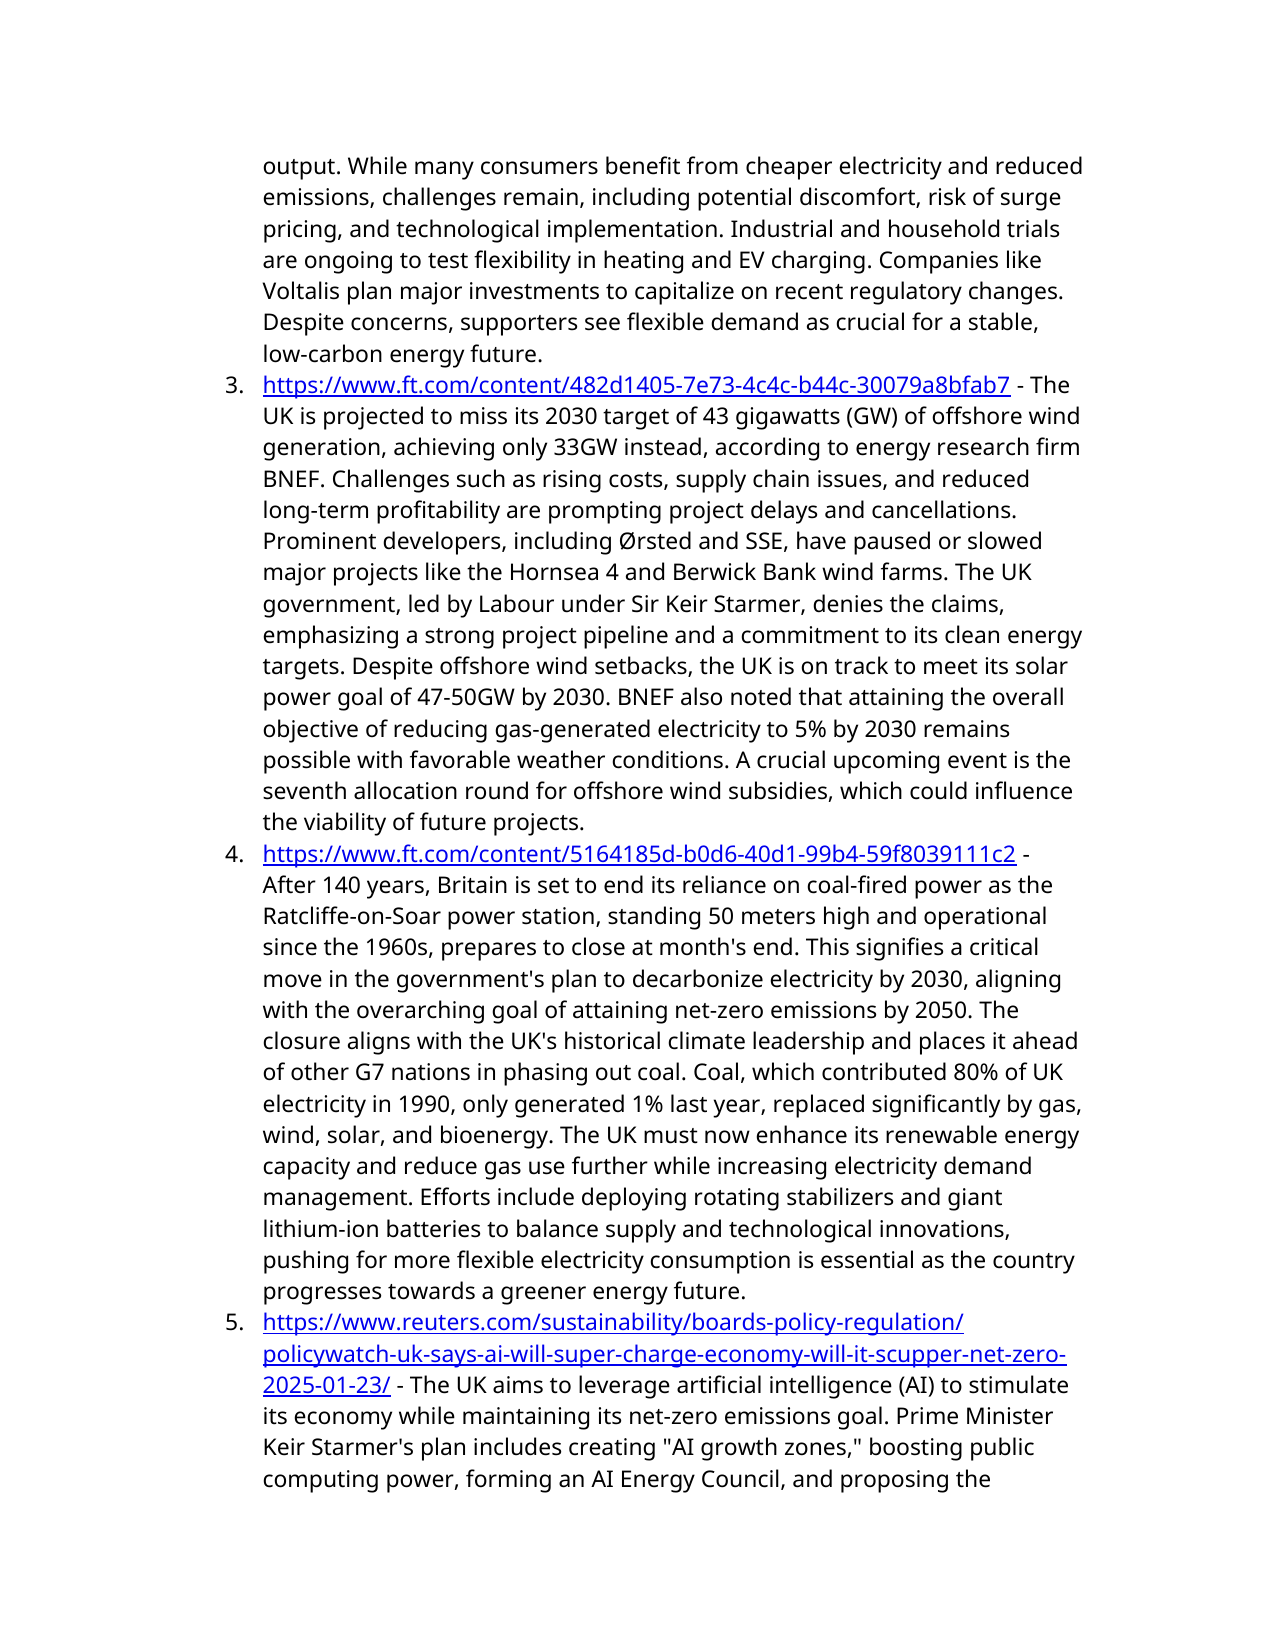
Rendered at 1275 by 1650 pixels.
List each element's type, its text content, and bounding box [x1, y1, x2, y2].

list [225, 150, 1087, 369]
list https://www.ft.com/content/5164185d-b0d6-40d1-99b4-59f8039111c2 - After 140 years, Britain is set to end its reliance on coal-fired power as the Ratcliffe-on-Soar power station, standing 50 meters high and operational since the 1960s, prepares to close at month's end. This signifies a critical move in the government's plan to decarbonize electricity by 2030, aligning with the overarching goal of attaining net-zero emissions by 2050. The closure aligns with the UK's historical climate leadership and places it ahead of other G7 nations in phasing out coal. Coal, which contributed 80% of UK electricity in 1990, only generated 1% last year, replaced significantly by gas, wind, solar, and bioenergy. The UK must now enhance its renewable energy capacity and reduce gas use further while increasing electricity demand management. Efforts include deploying rotating stabilizers and giant lithium-ion batteries to balance supply and technological innovations, pushing for more flexible electricity consumption is essential as the country progresses towards a greener energy future. [225, 837, 1087, 1306]
list https://www.ft.com/content/482d1405-7e73-4c4c-b44c-30079a8bfab7 - The UK is projected to miss its 2030 target of 43 gigawatts (GW) of offshore wind generation, achieving only 33GW instead, according to energy research firm BNEF. Challenges such as rising costs, supply chain issues, and reduced long-term profitability are prompting project delays and cancellations. Prominent developers, including Ørsted and SSE, have paused or slowed major projects like the Hornsea 4 and Berwick Bank wind farms. The UK government, led by Labour under Sir Keir Starmer, denies the claims, emphasizing a strong project pipeline and a commitment to its clean energy targets. Despite offshore wind setbacks, the UK is on track to meet its solar power goal of 47-50GW by 2030. BNEF also noted that attaining the overall objective of reducing gas-generated electricity to 5% by 2030 remains possible with favorable weather conditions. A crucial upcoming event is the seventh allocation round for offshore wind subsidies, which could influence the viability of future projects. [225, 369, 1087, 837]
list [225, 1306, 1087, 1494]
